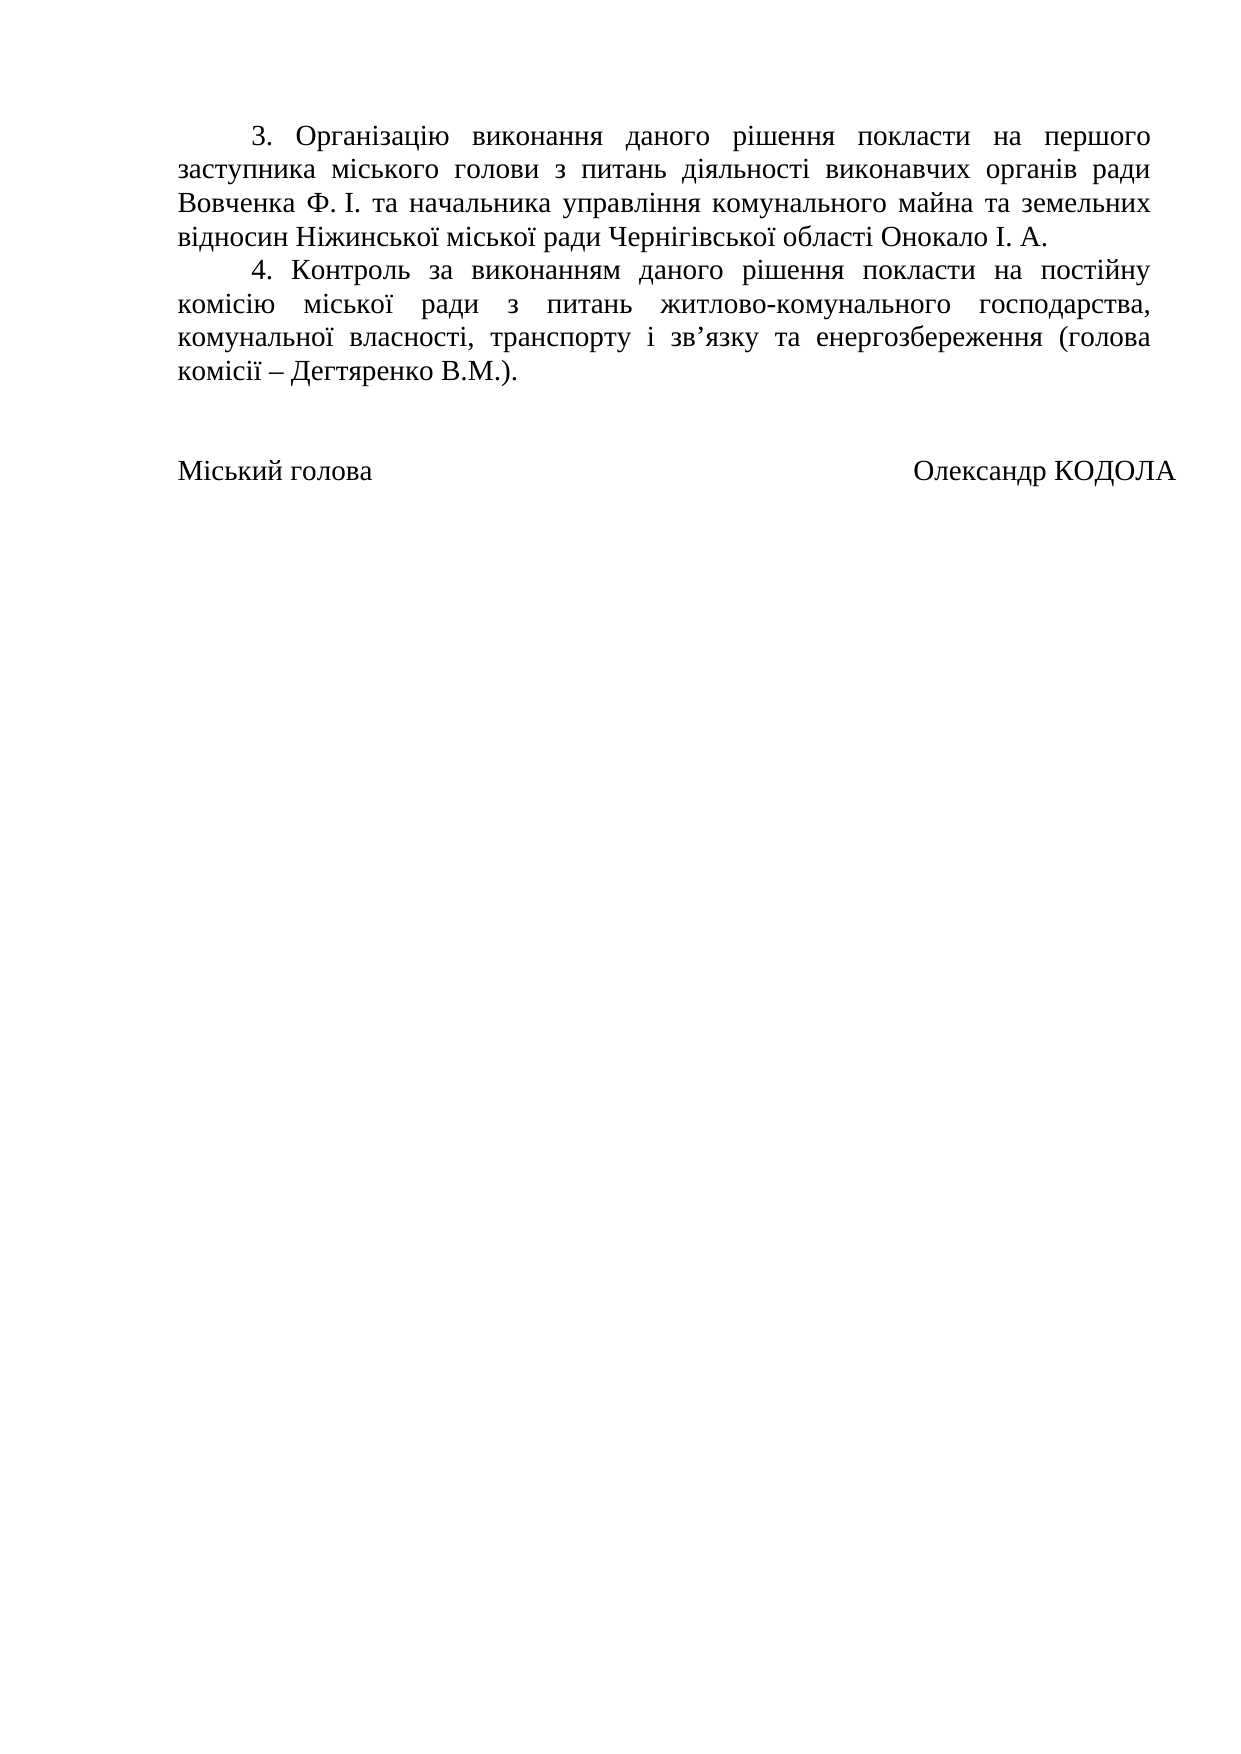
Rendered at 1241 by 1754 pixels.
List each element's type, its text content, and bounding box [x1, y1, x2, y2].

text Міський голова Олександр КОДОЛА [177, 453, 1181, 487]
text 3. Організацію виконання даного рішення покласти на першого заступника міського голови з питань діяльності виконавчих органів ради Вовченка Ф. І. та начальника управління комунального майна та земельних відносин Ніжинської міської ради Чернігівської області Онокало І. А. [177, 118, 1152, 252]
list 4. Контроль за виконанням даного рішення покласти на постійну комісію міської ради з питань житлово-комунального господарства, комунальної власності, транспорту і зв’язку та енергозбереження (голова комісії – Дегтяренко В.М.). [177, 252, 1152, 386]
